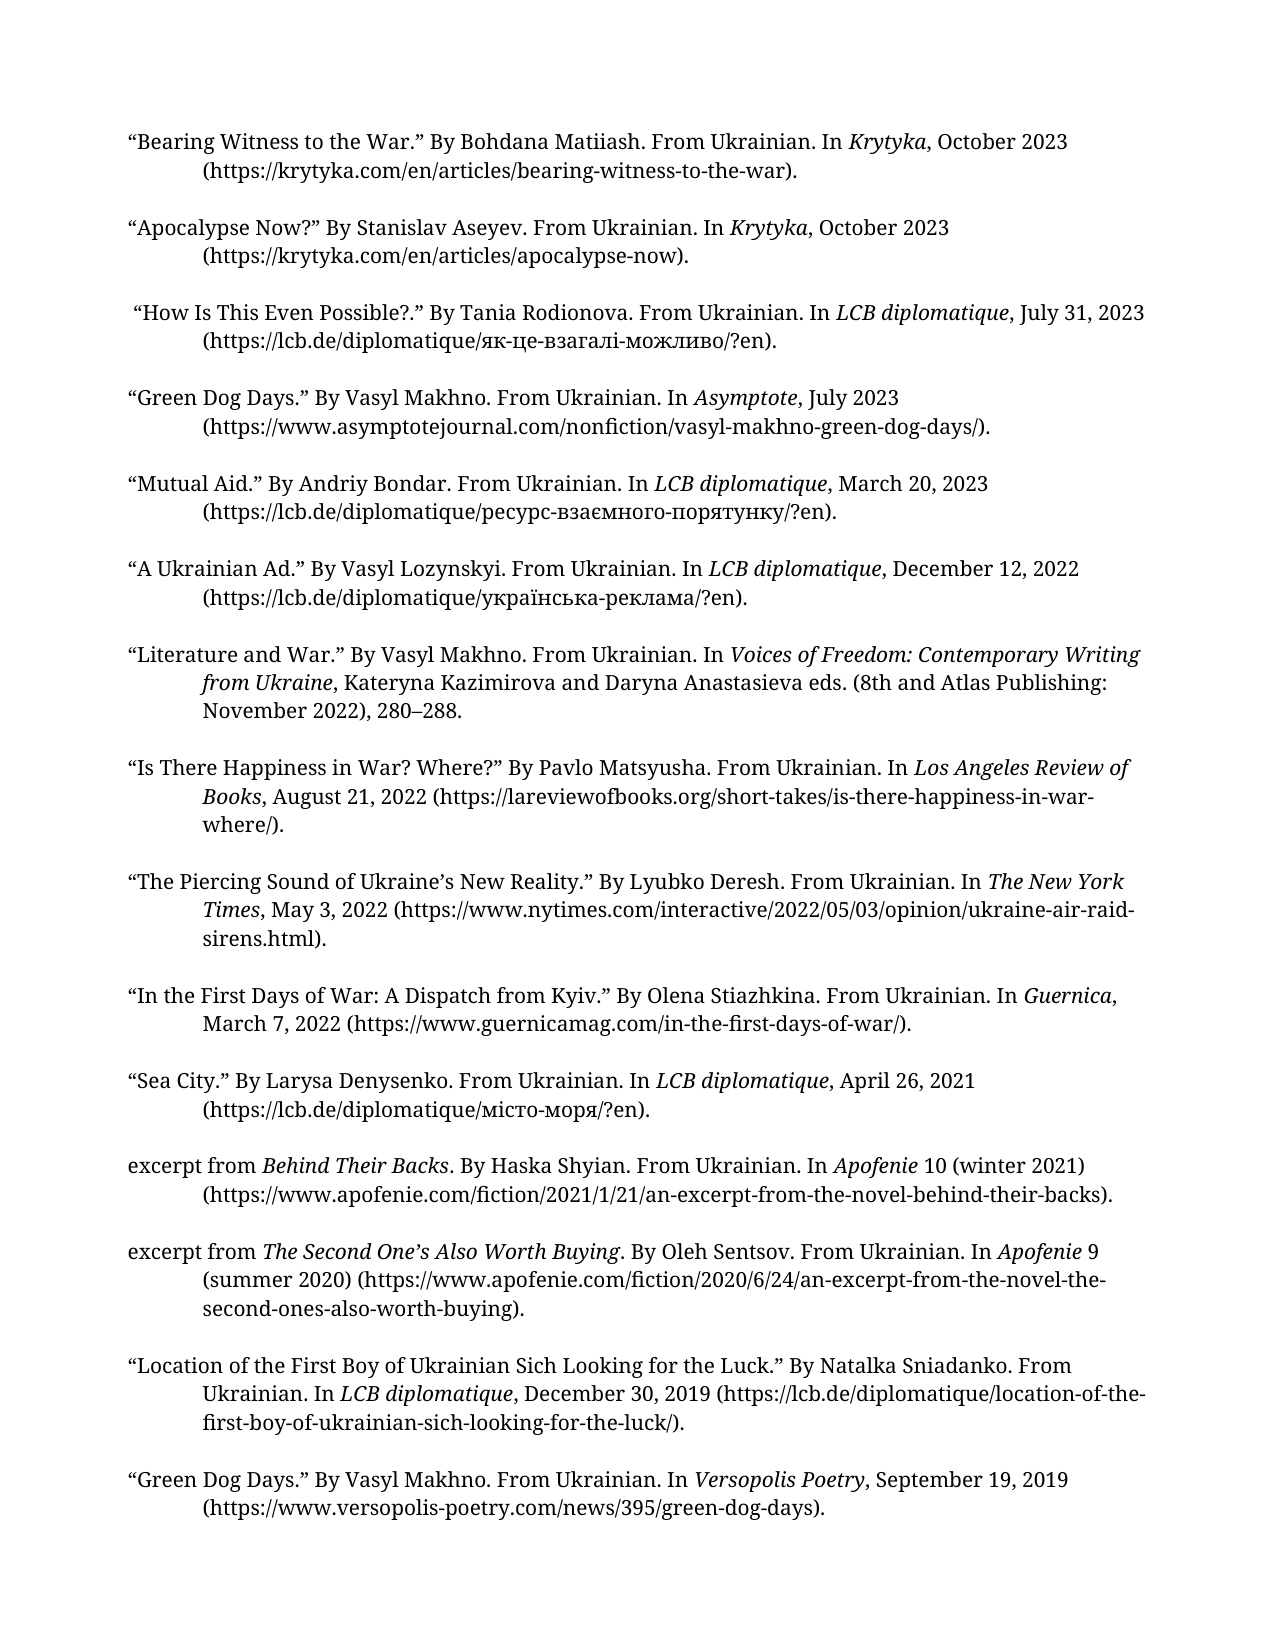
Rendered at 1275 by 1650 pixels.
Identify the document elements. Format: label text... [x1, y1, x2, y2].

text excerpt from The Second One’s Also Worth Buying. By Oleh Sentsov. From Ukrainian. In Apofenie 9 (summer 2020) (https://www.apofenie.com/fiction/2020/6/24/an-excerpt-from-the-novel-the-second-ones-also-worth-buying). [127, 1237, 1147, 1322]
text “A Ukrainian Ad.” By Vasyl Lozynskyi. From Ukrainian. In LCB diplomatique, December 12, 2022 (https://lcb.de/diplomatique/українська-реклама/?en). [127, 554, 1147, 611]
text “In the First Days of War: A Dispatch from Kyiv.” By Olena Stiazhkina. From Ukrainian. In Guernica, March 7, 2022 (https://www.guernicamag.com/in-the-first-days-of-war/). [127, 981, 1147, 1038]
text “Green Dog Days.” By Vasyl Makhno. From Ukrainian. In Versopolis Poetry, September 19, 2019 (https://www.versopolis-poetry.com/news/395/green-dog-days). [127, 1465, 1147, 1522]
text “The Piercing Sound of Ukraine’s New Reality.” By Lyubko Deresh. From Ukrainian. In The New York Times, May 3, 2022 (https://www.nytimes.com/interactive/2022/05/03/opinion/ukraine-air-raid-sirens.html). [127, 867, 1147, 952]
text “Green Dog Days.” By Vasyl Makhno. From Ukrainian. In Asymptote, July 2023 (https://www.asymptotejournal.com/nonfiction/vasyl-makhno-green-dog-days/). [127, 383, 1147, 440]
text excerpt from Behind Their Backs. By Haska Shyian. From Ukrainian. In Apofenie 10 (winter 2021) (https://www.apofenie.com/fiction/2021/1/21/an-excerpt-from-the-novel-behind-their-backs). [127, 1152, 1147, 1208]
text “Is There Happiness in War? Where?” By Pavlo Matsyusha. From Ukrainian. In Los Angeles Review of Books, August 21, 2022 (https://lareviewofbooks.org/short-takes/is-there-happiness-in-war-where/). [127, 753, 1147, 839]
text “Apocalypse Now?” By Stanislav Aseyev. From Ukrainian. In Krytyka, October 2023 (https://krytyka.com/en/articles/apocalypse-now). [127, 213, 1147, 270]
text “Sea City.” By Larysa Denysenko. From Ukrainian. In LCB diplomatique, April 26, 2021 (https://lcb.de/diplomatique/місто-моря/?en). [127, 1066, 1147, 1123]
text “Mutual Aid.” By Andriy Bondar. From Ukrainian. In LCB diplomatique, March 20, 2023 (https://lcb.de/diplomatique/ресурс-взаємного-порятунку/?en). [127, 469, 1147, 526]
text “Bearing Witness to the War.” By Bohdana Matiiash. From Ukrainian. In Krytyka, October 2023 (https://krytyka.com/en/articles/bearing-witness-to-the-war). [127, 127, 1147, 184]
text “How Is This Even Possible?.” By Tania Rodionova. From Ukrainian. In LCB diplomatique, July 31, 2023 (https://lcb.de/diplomatique/як-це-взагалі-можливо/?en). [127, 298, 1147, 355]
text “Literature and War.” By Vasyl Makhno. From Ukrainian. In Voices of Freedom: Contemporary Writing from Ukraine, Kateryna Kazimirova and Daryna Anastasieva eds. (8th and Atlas Publishing: November 2022), 280–288. [127, 640, 1147, 725]
text “Location of the First Boy of Ukrainian Sich Looking for the Luck.” By Natalka Sniadanko. From Ukrainian. In LCB diplomatique, December 30, 2019 (https://lcb.de/diplomatique/location-of-the-first-boy-of-ukrainian-sich-looking-for-the-luck/). [127, 1351, 1147, 1436]
